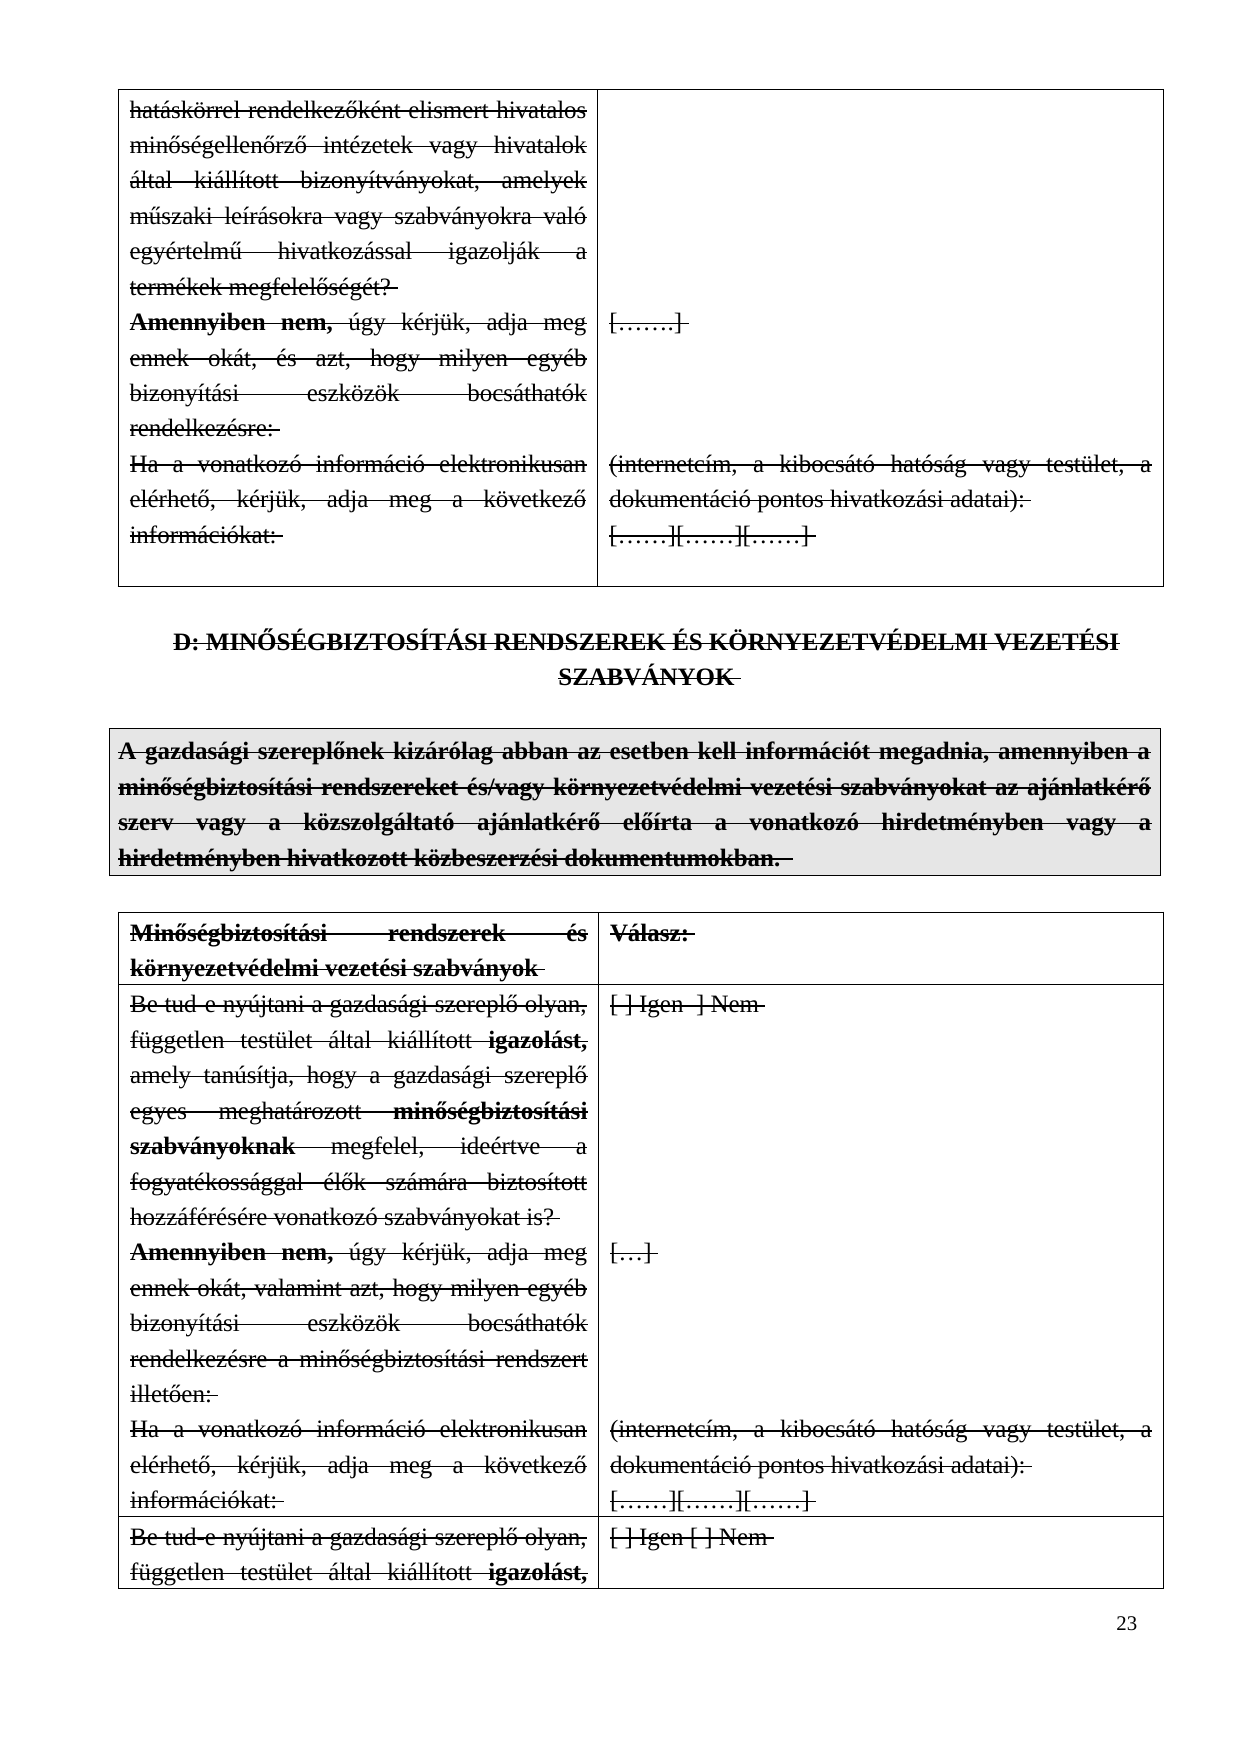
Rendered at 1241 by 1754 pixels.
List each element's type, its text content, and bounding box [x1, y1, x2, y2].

table_cell [ ] Igen ] Nem […] (internetcím, a kibocsátó hatóság vagy testület, a dokumentáció pontos hivatkozási adatai): [……][……][……] [599, 985, 1163, 1516]
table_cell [599, 1517, 1163, 1588]
table_cell Be tud-e nyújtani a gazdasági szereplő olyan, független testület által kiállított igazolást, amely tanúsítja, hogy a gazdasági szereplő egyes meghatározott minőségbiztosítási szabványoknak megfelel, ideértve a fogyatékossággal élők számára biztosított hozzáférésére vonatkozó szabványokat is? Amennyiben nem, úgy kérjük, adja meg ennek okát, valamint azt, hogy milyen egyéb bizonyítási eszközök bocsáthatók rendelkezésre a minőségbiztosítási rendszert illetően: Ha a vonatkozó információ elektronikusan elérhető, kérjük, adja meg a következő információkat: [119, 985, 598, 1516]
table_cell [598, 90, 1163, 586]
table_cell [119, 1517, 598, 1588]
table_header Válasz: [599, 913, 1163, 983]
text D: MINŐSÉGBIZTOSÍTÁSI RENDSZEREK ÉS KÖRNYEZETVÉDELMI VEZETÉSI SZABVÁNYOK [118, 622, 1174, 693]
text A gazdasági szereplőnek kizárólag abban az esetben kell információt megadnia, amennyiben a minőségbiztosítási rendszereket és/vagy környezetvédelmi vezetési szabványokat az ajánlatkérő szerv vagy a közszolgáltató ajánlatkérő előírta a vonatkozó hirdetményben vagy a hirdetményben hivatkozott közbeszerzési dokumentumokban. [110, 729, 1160, 875]
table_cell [119, 90, 597, 586]
table_header Minőségbiztosítási rendszerek és környezetvédelmi vezetési szabványok [119, 913, 598, 983]
